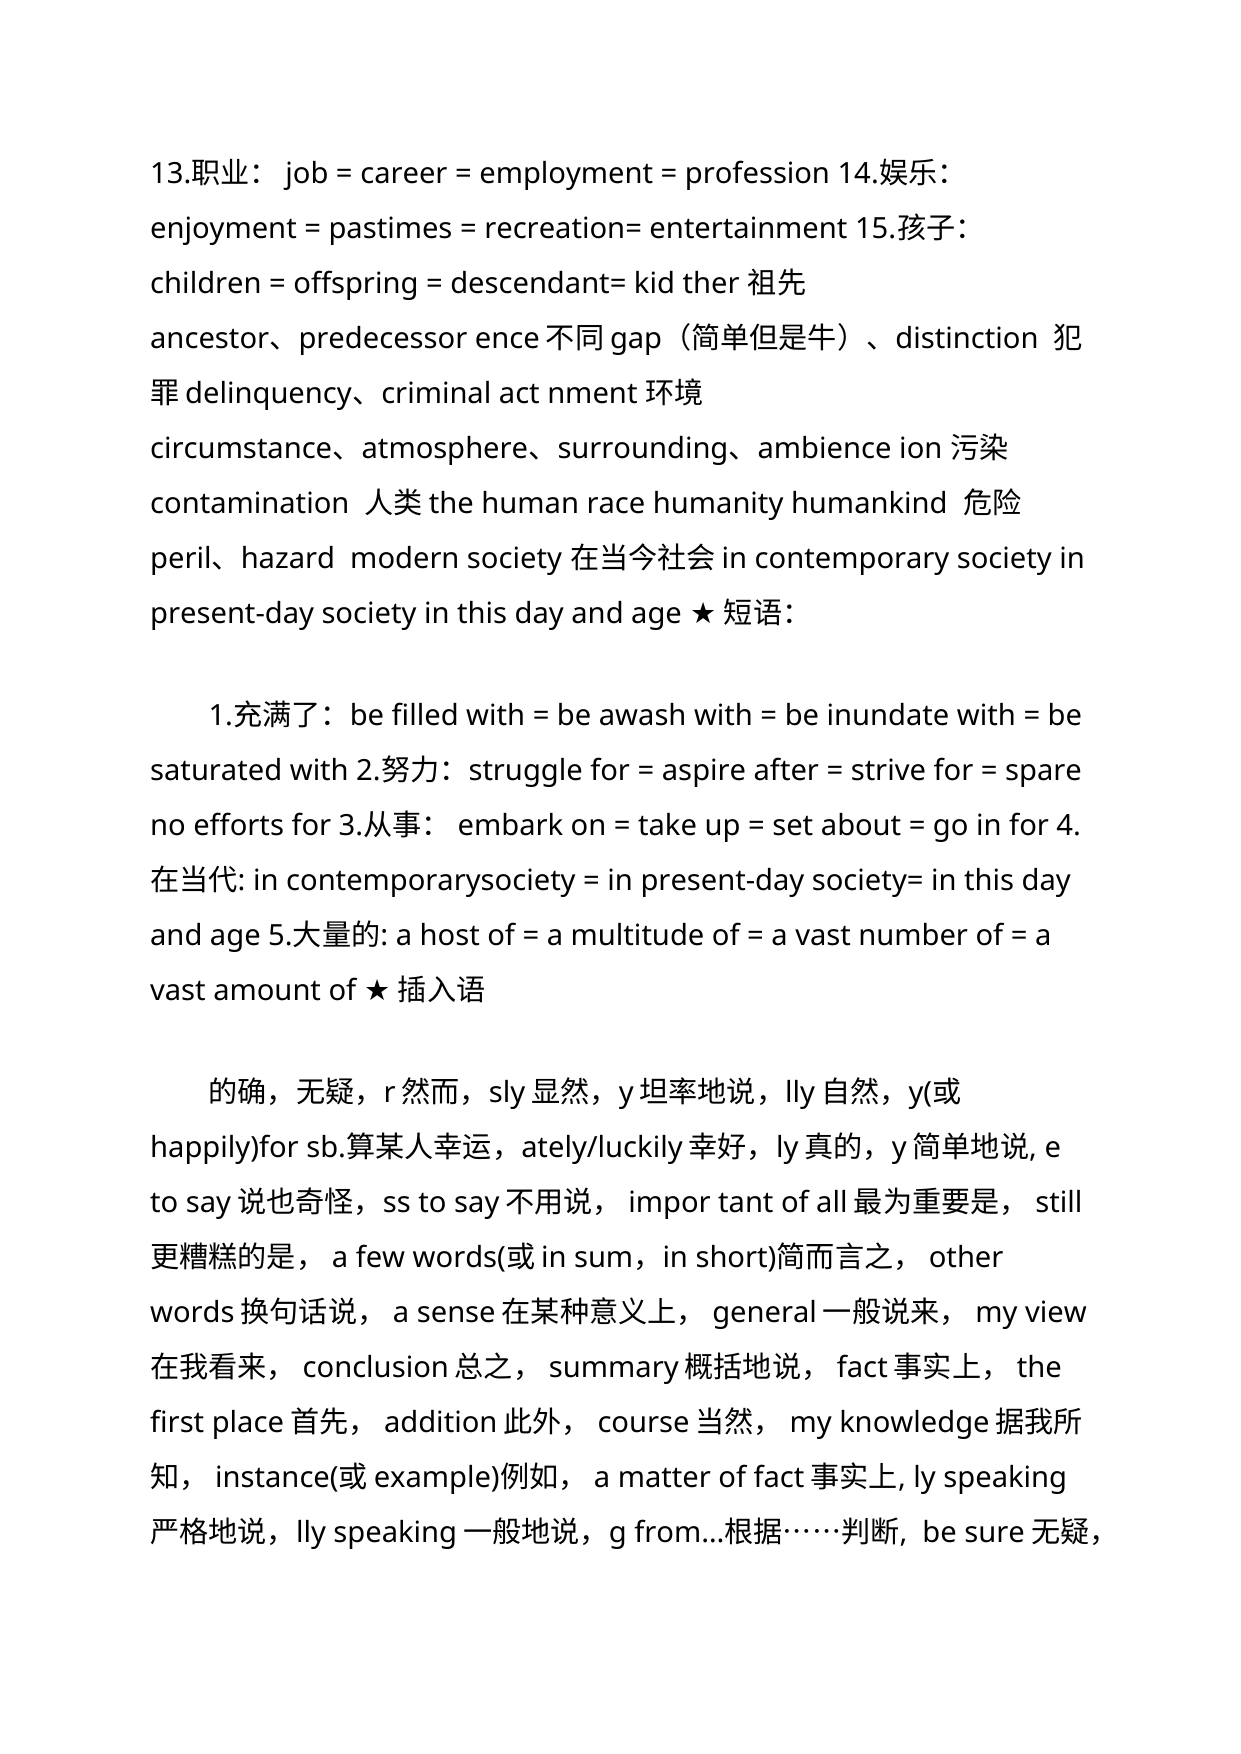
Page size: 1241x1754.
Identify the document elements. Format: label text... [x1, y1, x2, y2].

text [150, 150, 1090, 632]
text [150, 1069, 1090, 1551]
text 1.充满了：be filled with = be awash with = be inundate with = be saturated with 2.努力：struggle for = aspire after = strive for = spare no efforts for 3.从事： embark on = take up = set about = go in for 4.在当代: in contemporarysociety = in present-day society= in this day and age 5.大量的: a host of = a multitude of = a vast number of = a vast amount of ★ 插入语 [150, 692, 1090, 1009]
